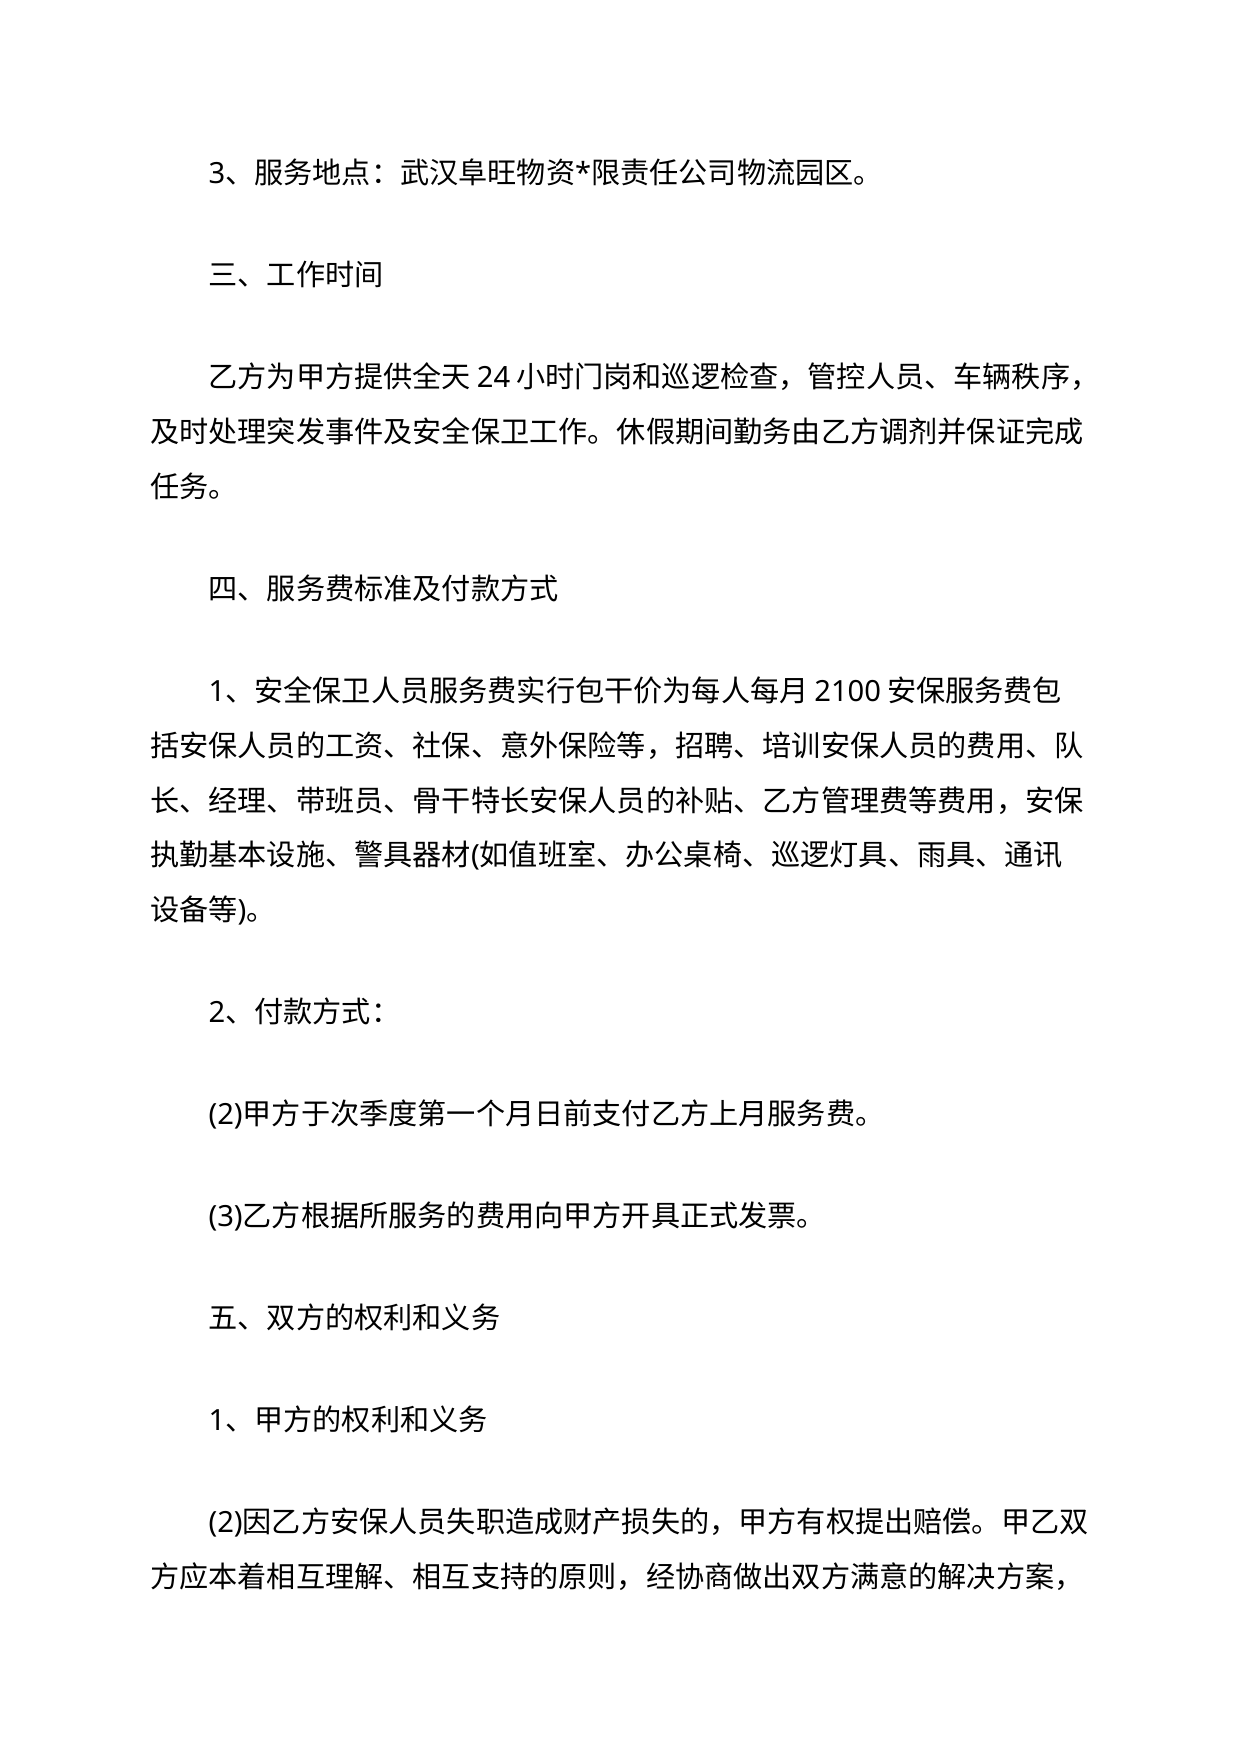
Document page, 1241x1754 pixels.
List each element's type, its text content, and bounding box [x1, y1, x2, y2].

text 五、双方的权利和义务 [150, 1295, 1090, 1337]
text 2、付款方式： [150, 989, 1090, 1031]
text 三、工作时间 [150, 252, 1090, 294]
text 1、安全保卫人员服务费实行包干价为每人每月2100安保服务费包括安保人员的工资、社保、意外保险等，招聘、培训安保人员的费用、队长、经理、带班员、骨干特长安保人员的补贴、乙方管理费等费用，安保执勤基本设施、警具器材(如值班室、办公桌椅、巡逻灯具、雨具、通讯设备等)。 [150, 667, 1090, 929]
text 四、服务费标准及付款方式 [150, 565, 1090, 608]
text (2)甲方于次季度第一个月日前支付乙方上月服务费。 [150, 1091, 1090, 1133]
text 1、甲方的权利和义务 [150, 1397, 1090, 1439]
text 3、服务地点：武汉阜旺物资*限责任公司物流园区。 [150, 150, 1090, 192]
text (3)乙方根据所服务的费用向甲方开具正式发票。 [150, 1193, 1090, 1235]
text 乙方为甲方提供全天24小时门岗和巡逻检查，管控人员、车辆秩序，及时处理突发事件及安全保卫工作。休假期间勤务由乙方调剂并保证完成任务。 [150, 354, 1090, 506]
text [150, 1499, 1090, 1596]
